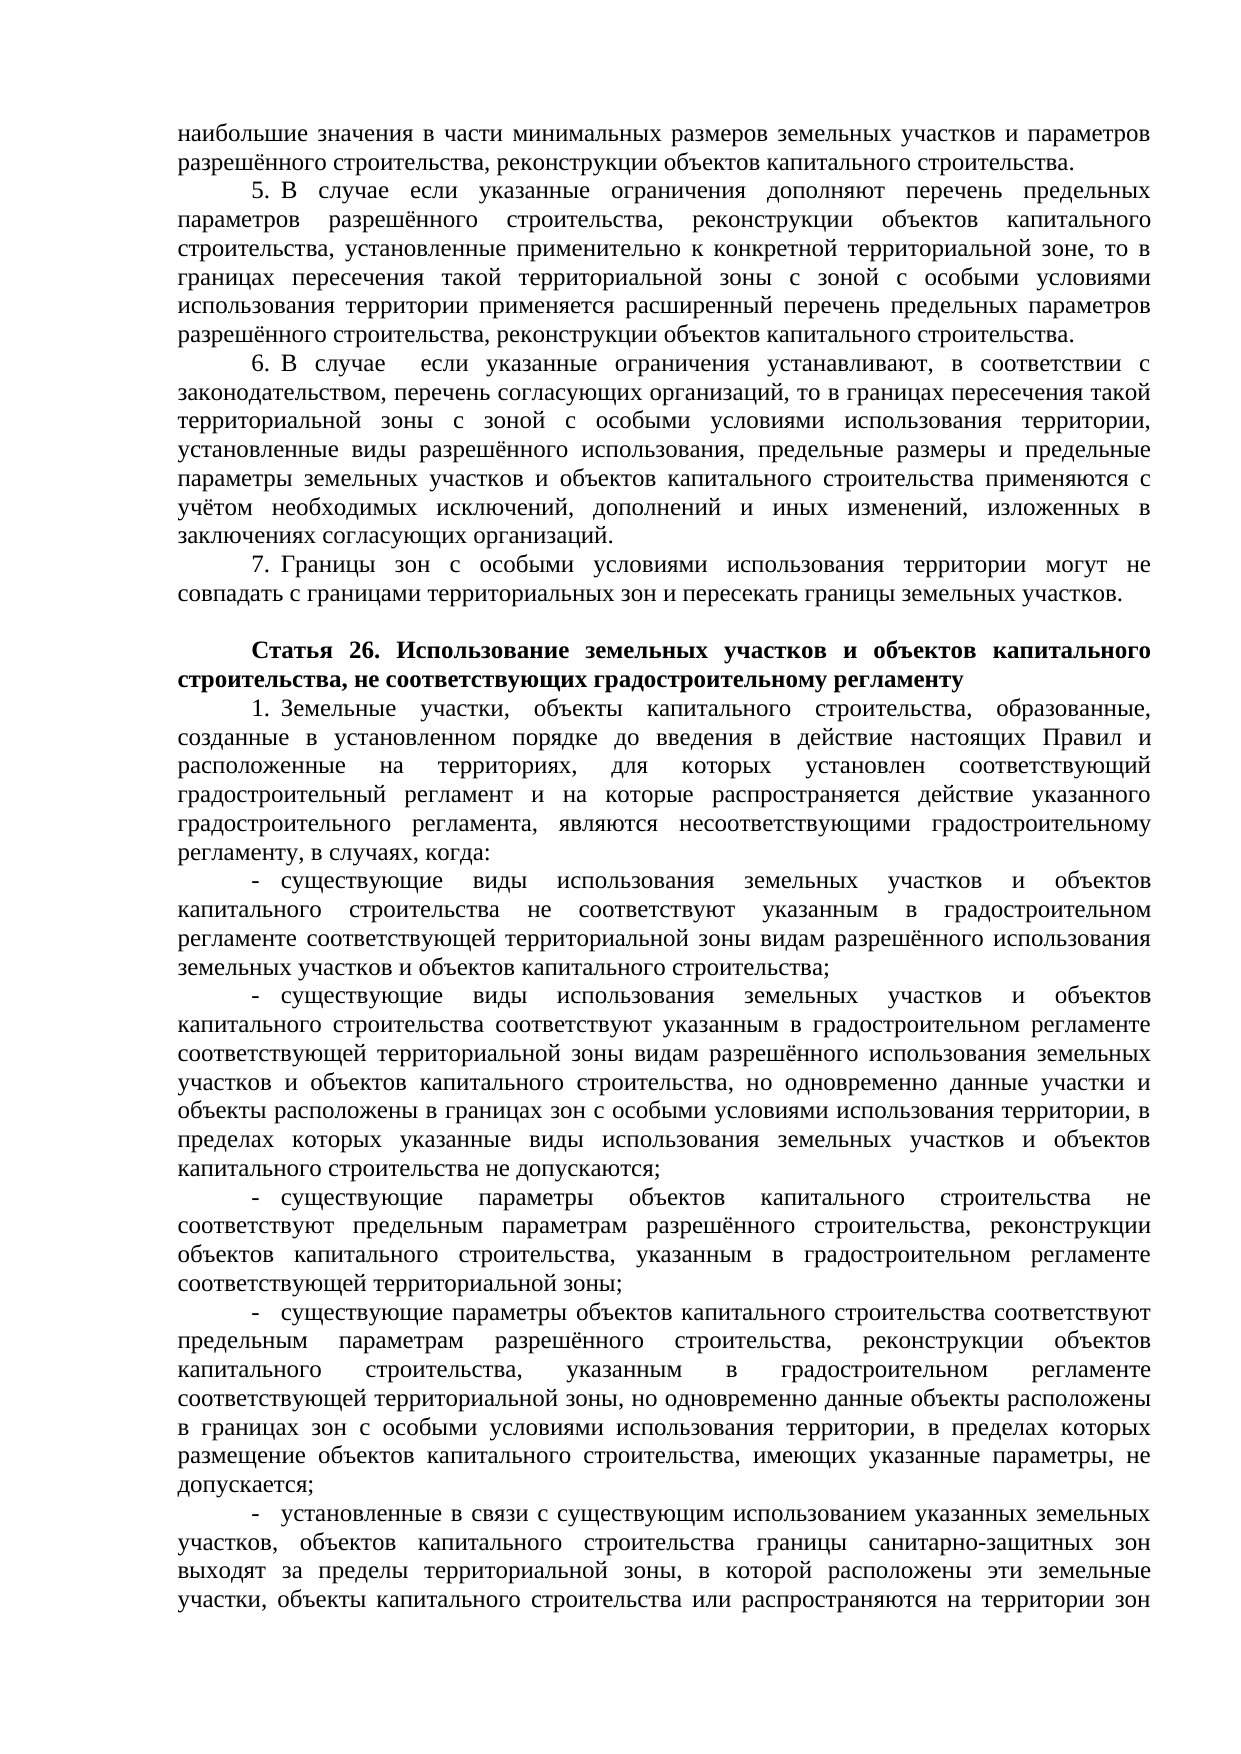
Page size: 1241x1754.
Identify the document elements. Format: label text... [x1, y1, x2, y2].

text - существующие виды использования земельных участков и объектов капитального строительства соответствуют указанным в градостроительном регламенте соответствующей территориальной зоны видам разрешённого использования земельных участков и объектов капитального строительства, но одновременно данные участки и объекты расположены в границах зон с особыми условиями использования территории, в пределах которых указанные виды использования земельных участков и объектов капитального строительства не допускаются; [177, 981, 1152, 1182]
text - существующие параметры объектов капитального строительства не соответствуют предельным параметрам разрешённого строительства, реконструкции объектов капитального строительства, указанным в градостроительном регламенте соответствующей территориальной зоны; [177, 1182, 1152, 1297]
text - существующие виды использования земельных участков и объектов капитального строительства не соответствуют указанным в градостроительном регламенте соответствующей территориальной зоны видам разрешённого использования земельных участков и объектов капитального строительства; [177, 866, 1152, 981]
text 1. Земельные участки, объекты капитального строительства, образованные, созданные в установленном порядке до введения в действие настоящих Правил и расположенные на территориях, для которых установлен соответствующий градостроительный регламент и на которые распространяется действие указанного градостроительного регламента, являются несоответствующими градостроительному регламенту, в случаях, когда: [177, 693, 1152, 866]
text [177, 1498, 1152, 1613]
text 6. В случае если указанные ограничения устанавливают, в соответствии с законодательством, перечень согласующих организаций, то в границах пересечения такой территориальной зоны с зоной с особыми условиями использования территории, установленные виды разрешённого использования, предельные размеры и предельные параметры земельных участков и объектов капитального строительства применяются с учётом необходимых исключений, дополнений и иных изменений, изложенных в заключениях согласующих организаций. [177, 348, 1152, 549]
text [177, 118, 1152, 176]
text 5. В случае если указанные ограничения дополняют перечень предельных параметров разрешённого строительства, реконструкции объектов капитального строительства, установленные применительно к конкретной территориальной зоне, то в границах пересечения такой территориальной зоны с зоной с особыми условиями использования территории применяется расширенный перечень предельных параметров разрешённого строительства, реконструкции объектов капитального строительства. [177, 176, 1152, 348]
text - существующие параметры объектов капитального строительства соответствуют предельным параметрам разрешённого строительства, реконструкции объектов капитального строительства, указанным в градостроительном регламенте соответствующей территориальной зоны, но одновременно данные объекты расположены в границах зон с особыми условиями использования территории, в пределах которых размещение объектов капитального строительства, имеющих указанные параметры, не допускается; [177, 1297, 1152, 1498]
text 7. Границы зон с особыми условиями использования территории могут не совпадать с границами территориальных зон и пересекать границы земельных участков. [177, 549, 1152, 607]
text Статья 26. Использование земельных участков и объектов капитального строительства, не соответствующих градостроительному регламенту [177, 636, 1152, 693]
